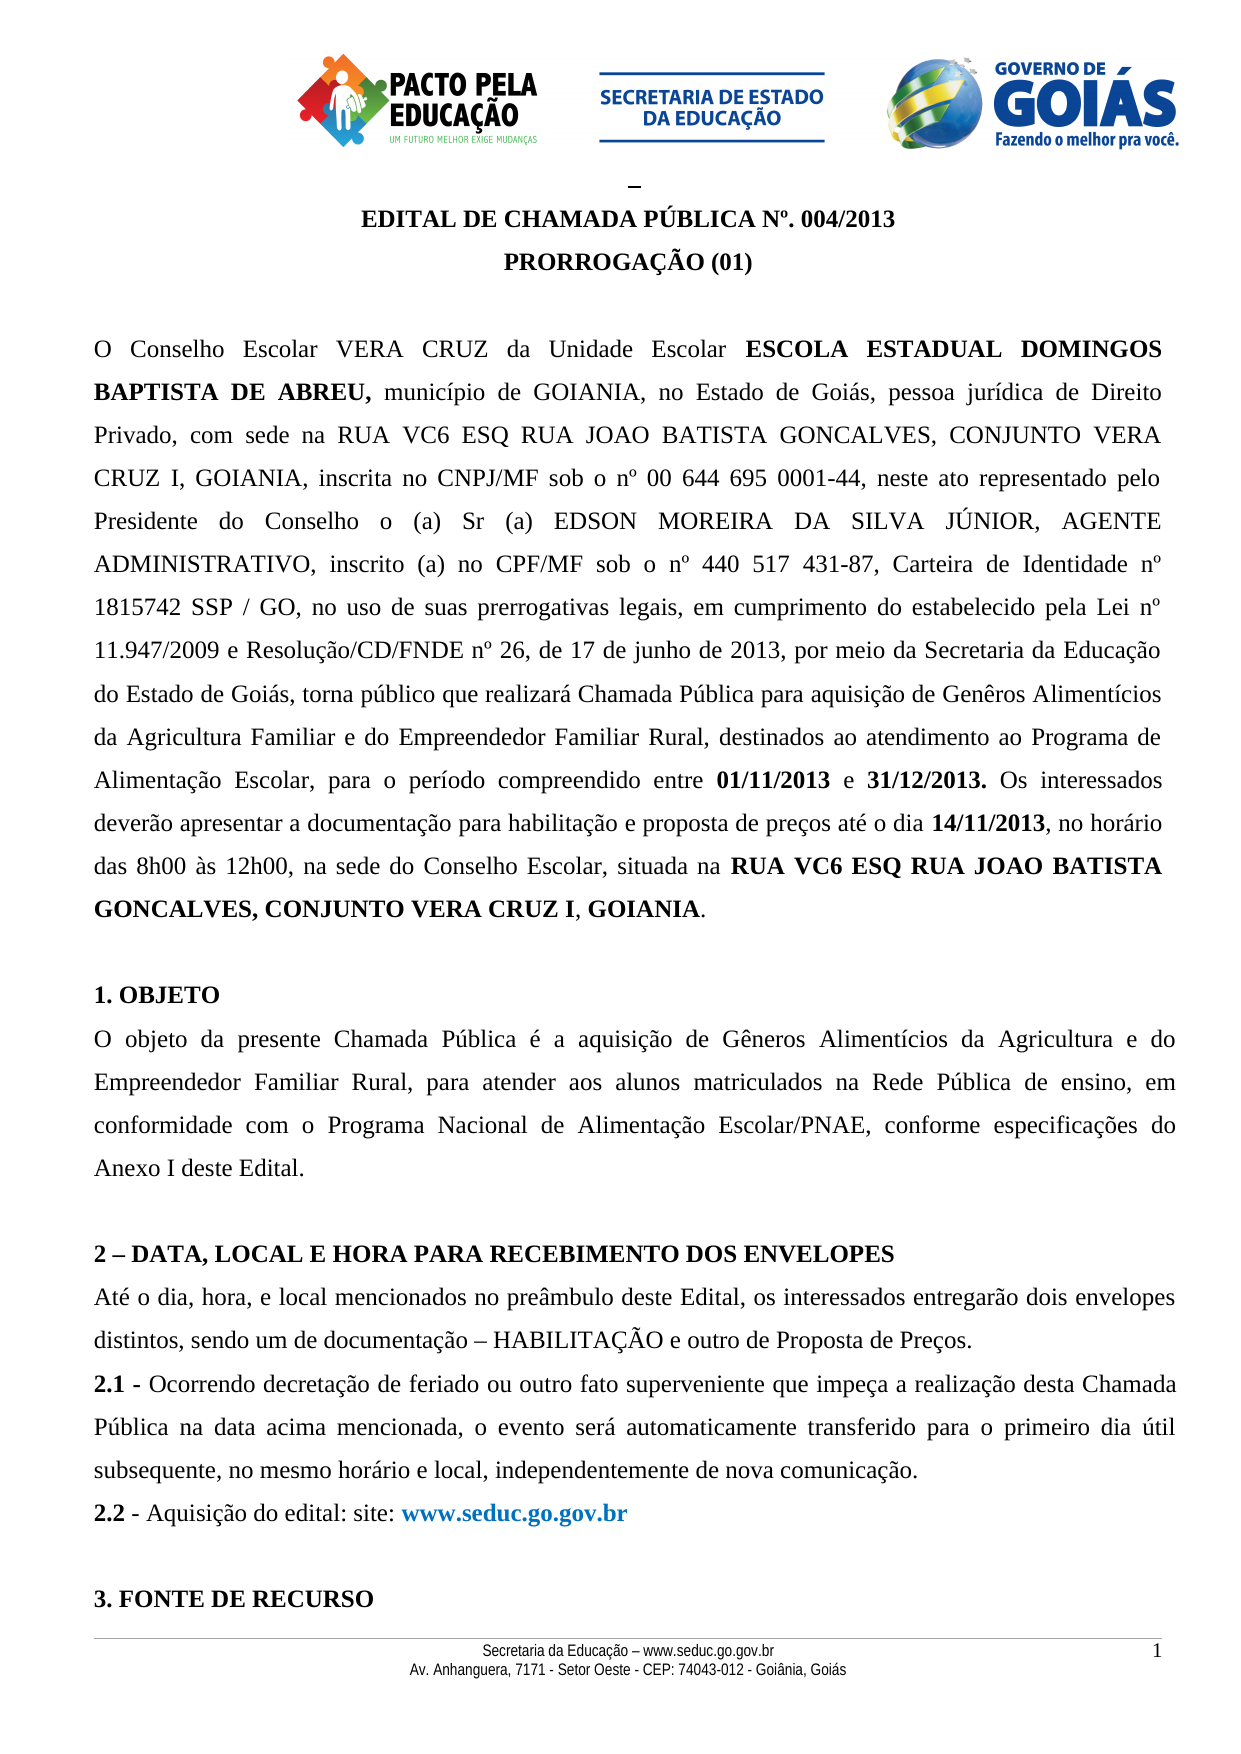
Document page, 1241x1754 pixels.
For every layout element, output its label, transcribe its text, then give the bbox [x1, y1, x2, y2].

text 2 – DATA, LOCAL E HORA PARA RECEBIMENTO DOS ENVELOPES [94, 1239, 1177, 1268]
text 2.2 - Aquisição do edital: site: www.seduc.go.gov.br [94, 1498, 1177, 1527]
text Até o dia, hora, e local mencionados no preâmbulo deste Edital, os interessados entregarão dois envelopes distintos, sendo um de documentação – HABILITAÇÃO e outro de Proposta de Preços. [94, 1282, 1177, 1354]
text O Conselho Escolar VERA CRUZ da Unidade Escolar ESCOLA ESTADUAL DOMINGOS BAPTISTA DE ABREU, município de GOIANIA, no Estado de Goiás, pessoa jurídica de Direito Privado, com sede na RUA VC6 ESQ RUA JOAO BATISTA GONCALVES, CONJUNTO VERA CRUZ I, GOIANIA, inscrita no CNPJ/MF sob o nº 00 644 695 0001-44, neste ato representado pelo Presidente do Conselho o (a) Sr (a) EDSON MOREIRA DA SILVA JÚNIOR, AGENTE ADMINISTRATIVO, inscrito (a) no CPF/MF sob o nº 440 517 431-87, Carteira de Identidade nº 1815742 SSP / GO, no uso de suas prerrogativas legais, em cumprimento do estabelecido pela Lei nº 11.947/2009 e Resolução/CD/FNDE nº 26, de 17 de junho de 2013, por meio da Secretaria da Educação do Estado de Goiás, torna público que realizará Chamada Pública para aquisição de Genêros Alimentícios da Agricultura Familiar e do Empreendedor Familiar Rural, destinados ao atendimento ao Programa de Alimentação Escolar, para o período compreendido entre 01/11/2013 e 31/12/2013. Os interessados deverão apresentar a documentação para habilitação e proposta de preços até o dia 14/11/2013, no horário das 8h00 às 12h00, na sede do Conselho Escolar, situada na RUA VC6 ESQ RUA JOAO BATISTA GONCALVES, CONJUNTO VERA CRUZ I, GOIANIA. [94, 334, 1162, 923]
text O objeto da presente Chamada Pública é a aquisição de Gêneros Alimentícios da Agricultura e do Empreendedor Familiar Rural, para atender aos alunos matriculados na Rede Pública de ensino, em conformidade com o Programa Nacional de Alimentação Escolar/PNAE, conforme especificações do Anexo I deste Edital. [94, 1024, 1177, 1182]
text EDITAL DE CHAMADA PÚBLICA Nº. 004/2013 [94, 204, 1162, 233]
text PRORROGAÇÃO (01) [94, 247, 1162, 276]
picture [288, 49, 1186, 158]
text 3. FONTE DE RECURSO [94, 1584, 1177, 1613]
text 1. OBJETO [94, 981, 1177, 1009]
text 2.1 - Ocorrendo decretação de feriado ou outro fato superveniente que impeça a realização desta Chamada Pública na data acima mencionada, o evento será automaticamente transferido para o primeiro dia útil subsequente, no mesmo horário e local, independentemente de nova comunicação. [94, 1369, 1177, 1484]
